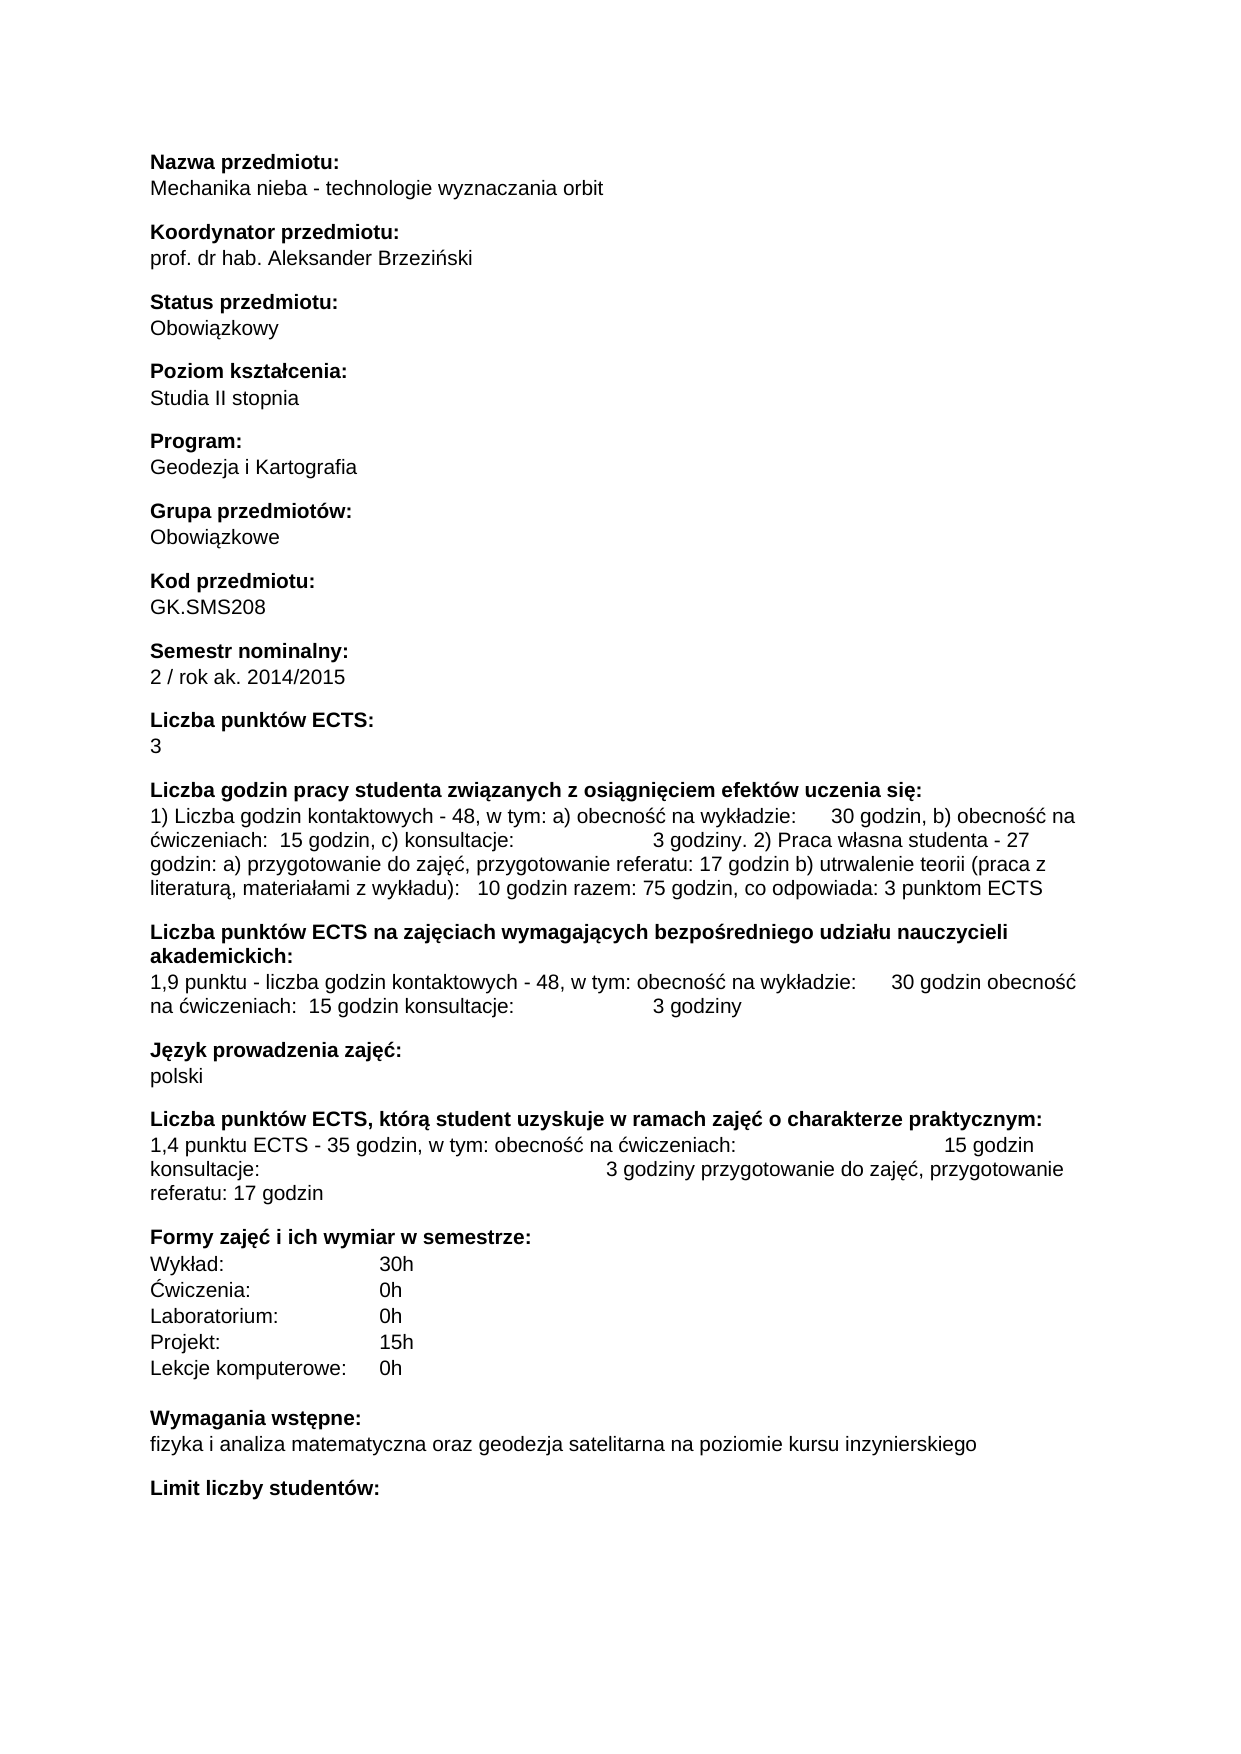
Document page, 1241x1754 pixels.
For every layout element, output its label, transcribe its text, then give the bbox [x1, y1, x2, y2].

text Mechanika nieba - technologie wyznaczania orbit [150, 176, 1090, 200]
text Formy zajęć i ich wymiar w semestrze: [150, 1225, 1090, 1249]
text Status przedmiotu: [150, 289, 1090, 313]
text Liczba punktów ECTS na zajęciach wymagających bezpośredniego udziału nauczycieli akademickich: [150, 920, 1090, 968]
table_cell 0h [369, 1276, 597, 1302]
table_cell Lekcje komputerowe: [140, 1356, 367, 1380]
text Kod przedmiotu: [150, 569, 1090, 593]
text Liczba godzin pracy studenta związanych z osiągnięciem efektów uczenia się: [150, 778, 1090, 802]
text fizyka i analiza matematyczna oraz geodezja satelitarna na poziomie kursu inzynierskiego [150, 1432, 1090, 1456]
text 1,9 punktu - liczba godzin kontaktowych - 48, w tym: obecność na wykładzie: 30 godzin obecność na ćwiczeniach: 15 godzin konsultacje: 3 godziny [150, 970, 1090, 1018]
text Semestr nominalny: [150, 638, 1090, 662]
text 3 [150, 734, 1090, 758]
text Obowiązkowe [150, 525, 1090, 549]
table_cell 15h [369, 1328, 597, 1354]
text Poziom kształcenia: [150, 359, 1090, 383]
text polski [150, 1063, 1090, 1087]
text 2 / rok ak. 2014/2015 [150, 664, 1090, 688]
text Koordynator przedmiotu: [150, 220, 1090, 244]
text Liczba punktów ECTS, którą student uzyskuje w ramach zajęć o charakterze praktycznym: [150, 1107, 1090, 1131]
text Liczba punktów ECTS: [150, 708, 1090, 732]
text 1,4 punktu ECTS - 35 godzin, w tym: obecność na ćwiczeniach: 15 godzin konsultacje: 3 godziny przygotowanie do zajęć, przygotowanie referatu: 17 godzin [150, 1133, 1090, 1205]
text prof. dr hab. Aleksander Brzeziński [150, 246, 1090, 270]
text Studia II stopnia [150, 385, 1090, 409]
text GK.SMS208 [150, 595, 1090, 619]
text Limit liczby studentów: [150, 1476, 1090, 1499]
table_cell 0h [369, 1354, 597, 1380]
text Grupa przedmiotów: [150, 499, 1090, 523]
table_header 30h [369, 1252, 597, 1276]
text Obowiązkowy [150, 316, 1090, 339]
table_cell Laboratorium: [140, 1304, 367, 1328]
table_header Wykład: [140, 1252, 367, 1276]
text Geodezja i Kartografia [150, 455, 1090, 479]
table_cell Projekt: [140, 1330, 367, 1354]
text Wymagania wstępne: [150, 1406, 1090, 1430]
text Język prowadzenia zajęć: [150, 1037, 1090, 1061]
text Program: [150, 429, 1090, 453]
table_cell 0h [369, 1302, 597, 1328]
table_cell Ćwiczenia: [140, 1278, 367, 1302]
text 1) Liczba godzin kontaktowych - 48, w tym: a) obecność na wykładzie: 30 godzin, b) obecność na ćwiczeniach: 15 godzin, c) konsultacje: 3 godziny. 2) Praca własna studenta - 27 godzin: a) przygotowanie do zajęć, przygotowanie referatu: 17 godzin b) utrwalenie teorii (praca z literaturą, materiałami z wykładu): 10 godzin razem: 75 godzin, co odpowiada: 3 punktom ECTS [150, 804, 1090, 900]
text Nazwa przedmiotu: [150, 150, 1090, 174]
